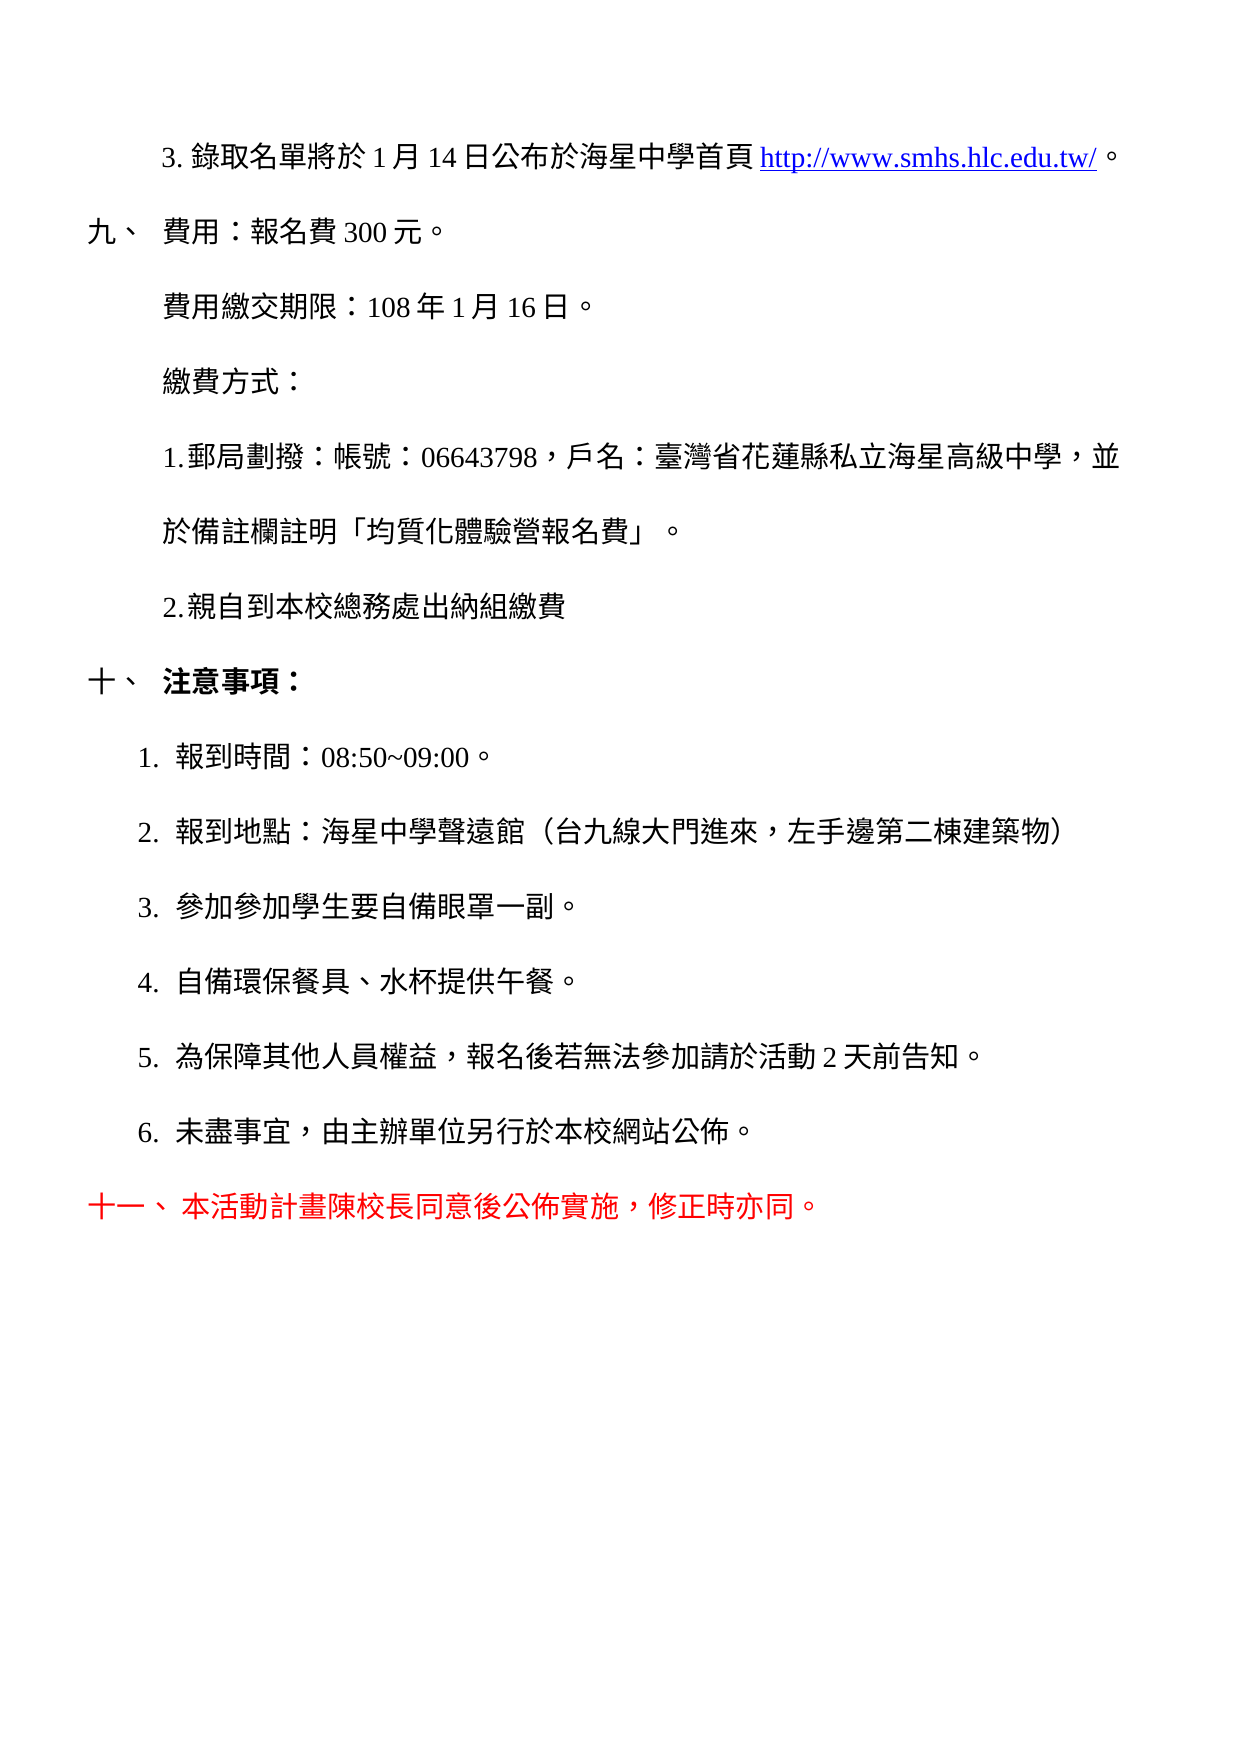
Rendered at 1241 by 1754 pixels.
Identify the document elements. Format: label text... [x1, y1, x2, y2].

list 參加參加學生要自備眼罩一副。 [137, 868, 1128, 943]
text 費用繳交期限：108年1月16日。 [162, 268, 1128, 343]
text 3. 錄取名單將於1月14日公布於海星中學首頁http://www.smhs.hlc.edu.tw/。 [161, 118, 1128, 193]
text 繳費方式： [162, 343, 1128, 418]
list 報到時間：08:50~09:00。 [137, 718, 1128, 793]
list 報到地點：海星中學聲遠館（台九線大門進來，左手邊第二棟建築物） [137, 793, 1128, 868]
list 自備環保餐具、水杯提供午餐。 [137, 943, 1128, 1018]
list 注意事項： [87, 643, 1128, 718]
list 未盡事宜，由主辦單位另行於本校網站公佈。 [137, 1093, 1128, 1168]
text 2. 親自到本校總務處出納組繳費 [162, 568, 1128, 643]
list 為保障其他人員權益，報名後若無法參加請於活動2天前告知。 [137, 1018, 1128, 1093]
text 十一、 本活動計畫陳校長同意後公佈實施，修正時亦同。 [87, 1168, 1098, 1243]
list 費用：報名費300元。 [87, 193, 1128, 268]
text 1. 郵局劃撥：帳號：06643798，戶名：臺灣省花蓮縣私立海星高級中學，並於備註欄註明「均質化體驗營報名費」。 [162, 418, 1128, 568]
